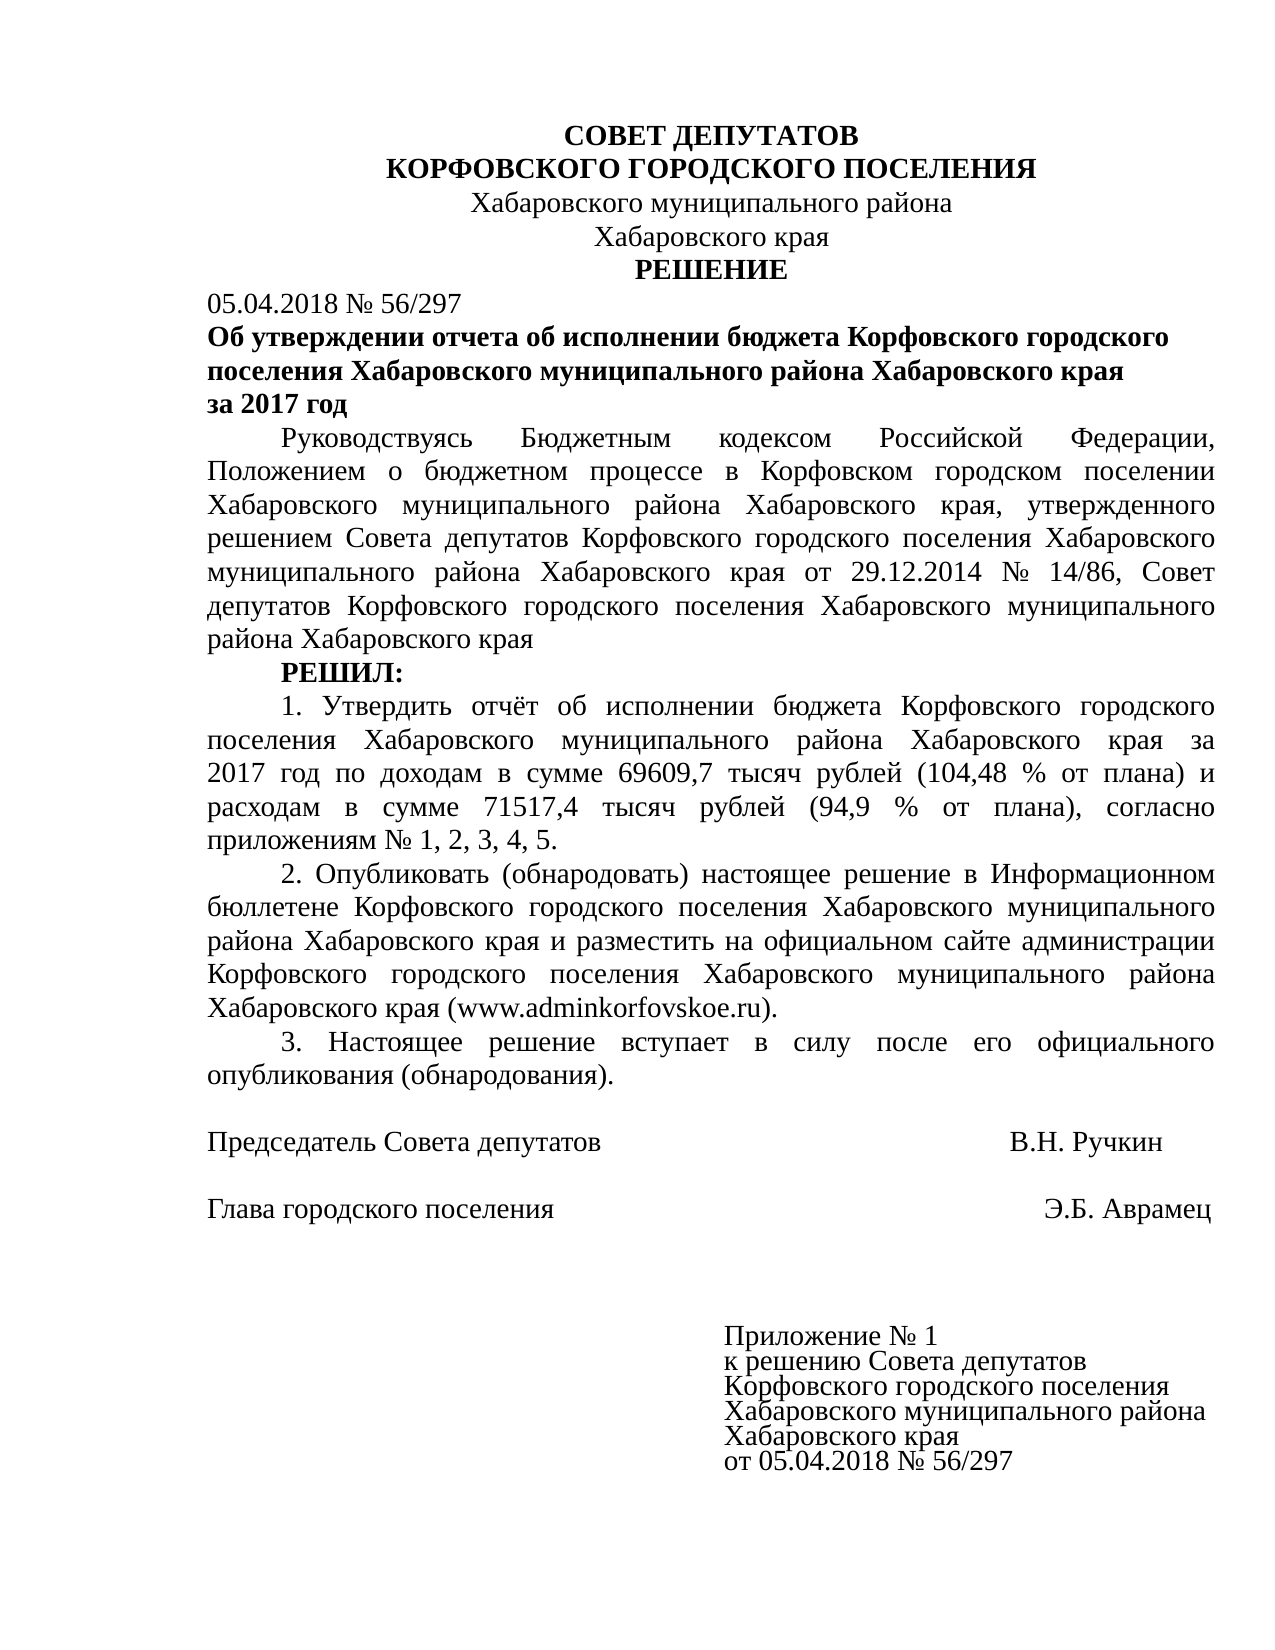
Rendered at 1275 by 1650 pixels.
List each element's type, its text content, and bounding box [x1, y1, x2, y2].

text РЕШИЛ: [207, 655, 1216, 688]
text к решению Совета депутатов [207, 1351, 1216, 1376]
text Хабаровского муниципального района [207, 185, 1216, 219]
text 3. Настоящее решение вступает в силу после его официального опубликования (обнародования). [207, 1024, 1216, 1091]
text Хабаровского края [207, 219, 1216, 252]
text Хабаровского муниципального района [207, 1401, 1216, 1426]
text 2. Опубликовать (обнародовать) настоящее решение в Информационном бюллетене Корфовского городского поселения Хабаровского муниципального района Хабаровского края и разместить на официальном сайте администрации Корфовского городского поселения Хабаровского муниципального района Хабаровского края (www.adminkorfovskoe.ru). [207, 856, 1216, 1024]
text КОРФОВСКОГО ГОРОДСКОГО ПОСЕЛЕНИЯ [207, 152, 1216, 185]
text от 05.04.2018 № 56/297 [207, 1451, 1216, 1476]
text Корфовского городского поселения [783, 1376, 1216, 1401]
text Хабаровского края [207, 1426, 1216, 1451]
text Руководствуясь Бюджетным кодексом Российской Федерации, Положением о бюджетном процессе в Корфовском городском поселении Хабаровского муниципального района Хабаровского края, утвержденного решением Совета депутатов Корфовского городского поселения Хабаровского муниципального района Хабаровского края от 29.12.2014 № 14/86, Совет депутатов Корфовского городского поселения Хабаровского муниципального района Хабаровского края [207, 420, 1216, 655]
text РЕШЕНИЕ [207, 252, 1216, 286]
text Председатель Совета депутатов В.Н. Ручкин [207, 1124, 1216, 1158]
text 1. Утвердить отчёт об исполнении бюджета Корфовского городского поселения Хабаровского муниципального района Хабаровского края за 2017 год по доходам в сумме 69609,7 тысяч рублей (104,48 % от плана) и расходам в сумме 71517,4 тысяч рублей (94,9 % от плана), согласно приложениям № 1, 2, 3, 4, 5. [207, 688, 1216, 856]
text за 2017 год [207, 386, 1216, 420]
text Об утверждении отчета об исполнении бюджета Корфовского городского поселения Хабаровского муниципального района Хабаровского края [207, 319, 1216, 386]
text Приложение № 1 [207, 1326, 1216, 1351]
text 05.04.2018 № 56/297 [207, 286, 1216, 319]
text Глава городского поселения Э.Б. Аврамец [207, 1191, 1216, 1225]
text Корфовского городского поселения [207, 1376, 780, 1401]
text СОВЕТ ДЕПУТАТОВ [207, 118, 1216, 152]
